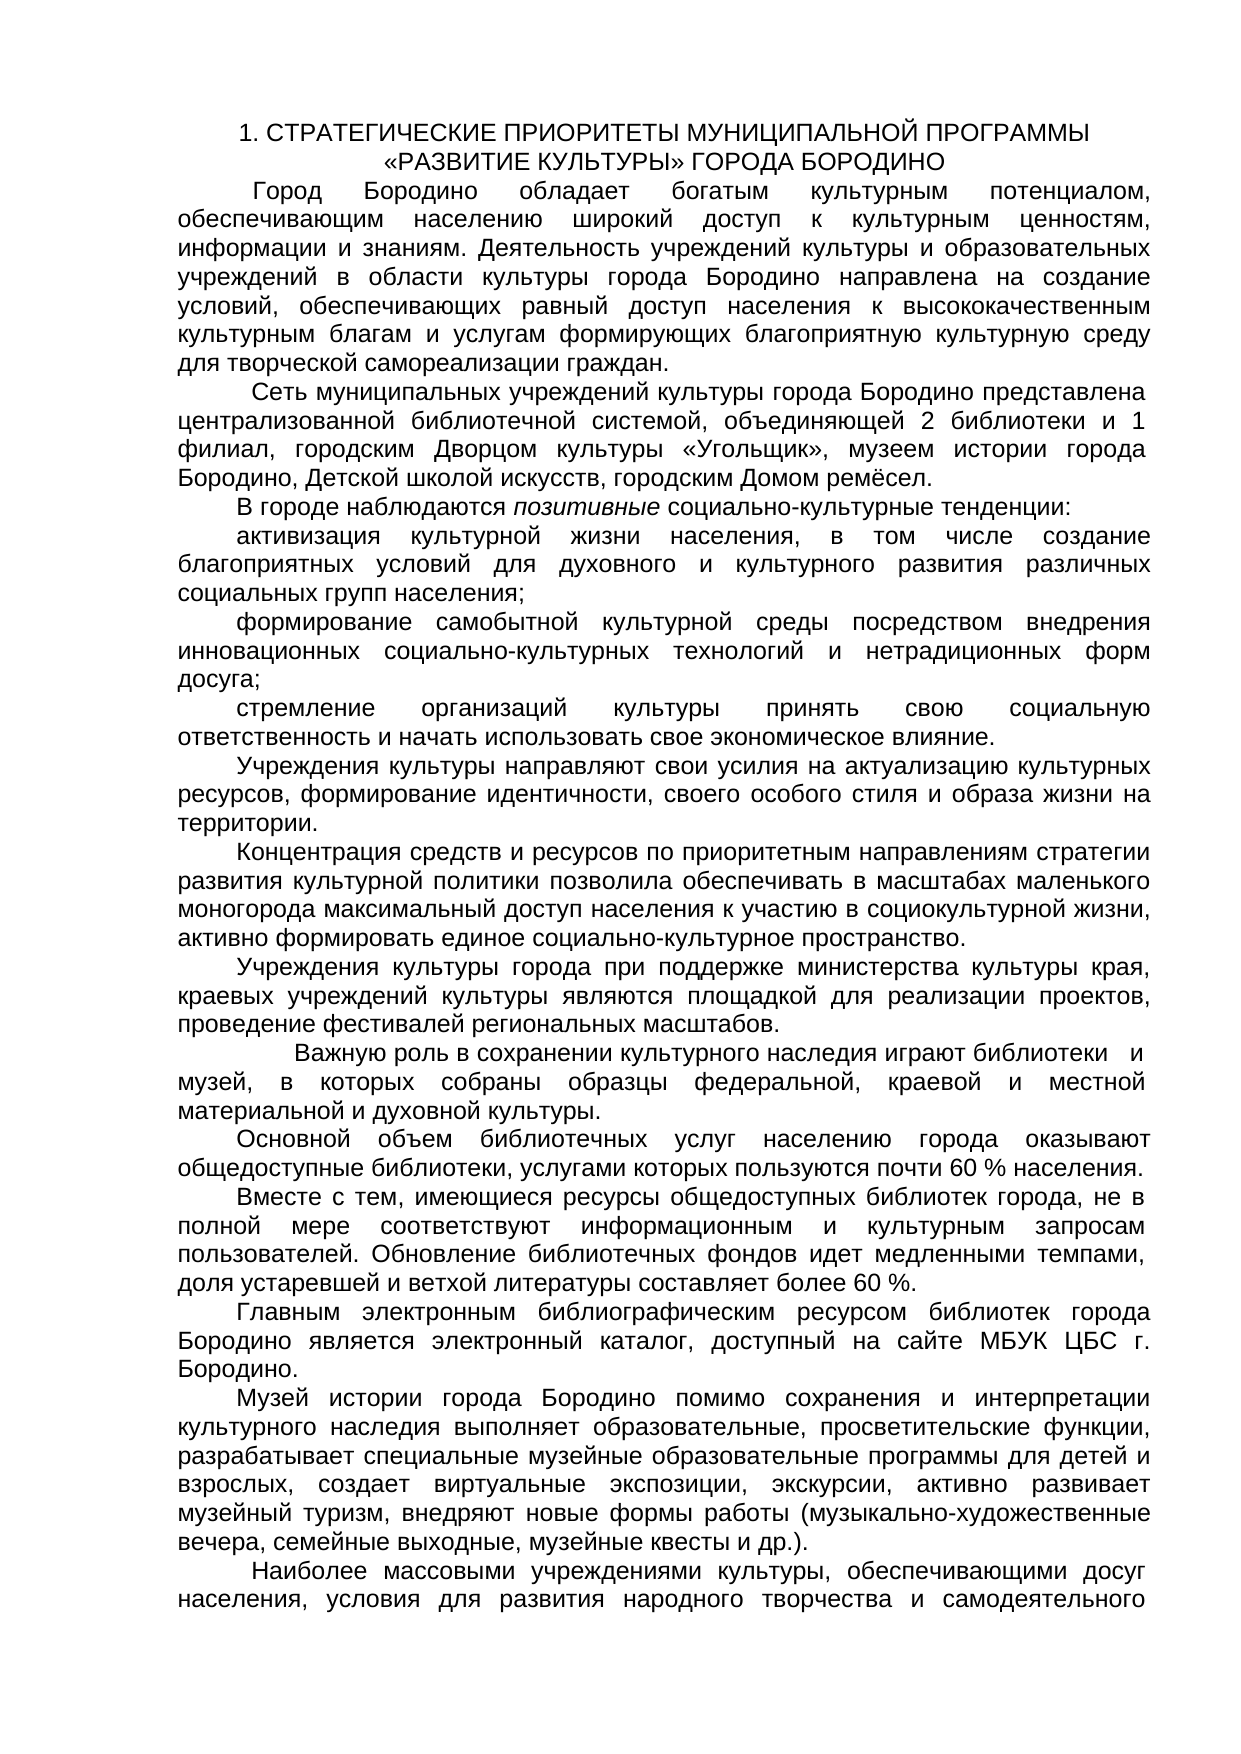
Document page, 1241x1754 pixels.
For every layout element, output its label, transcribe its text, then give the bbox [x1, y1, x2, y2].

text Основной объем библиотечных услуг населению города оказывают общедоступные библиотеки, услугами которых пользуются почти 60 % населения. [177, 1124, 1152, 1182]
text Учреждения культуры направляют свои усилия на актуализацию культурных ресурсов, формирование идентичности, своего особого стиля и образа жизни на территории. [177, 751, 1152, 837]
text В городе наблюдаются позитивные социально-культурные тенденции: [177, 492, 1152, 521]
text Сеть муниципальных учреждений культуры города Бородино представлена централизованной библиотечной системой, объединяющей 2 библиотеки и 1 филиал, городским Дворцом культуры «Угольщик», музеем истории города Бородино, Детской школой искусств, городским Домом ремёсел. [177, 377, 1146, 492]
text Важную роль в сохранении культурного наследия играют библиотеки и музей, в которых собраны образцы федеральной, краевой и местной материальной и духовной культуры. [177, 1038, 1146, 1124]
text Музей истории города Бородино помимо сохранения и интерпретации культурного наследия выполняет образовательные, просветительские функции, разрабатывает специальные музейные образовательные программы для детей и взрослых, создает виртуальные экспозиции, экскурсии, активно развивает музейный туризм, внедряют новые формы работы (музыкально-художественные вечера, семейные выходные, музейные квесты и др.). [177, 1383, 1152, 1556]
text Концентрация средств и ресурсов по приоритетным направлениям стратегии развития культурной политики позволила обеспечивать в масштабах маленького моногорода максимальный доступ населения к участию в социокультурной жизни, активно формировать единое социально-культурное пространство. [177, 837, 1152, 952]
text Вместе с тем, имеющиеся ресурсы общедоступных библиотек города, не в полной мере соответствуют информационным и культурным запросам пользователей. Обновление библиотечных фондов идет медленными темпами, доля устаревшей и ветхой литературы составляет более 60 %. [177, 1182, 1146, 1297]
text активизация культурной жизни населения, в том числе создание благоприятных условий для духовного и культурного развития различных социальных групп населения; [177, 521, 1152, 607]
text стремление организаций культуры принять свою социальную ответственность и начать использовать свое экономическое влияние. [177, 693, 1152, 751]
title 1. СТРАТЕГИЧЕСКИЕ ПРИОРИТЕТЫ МУНИЦИПАЛЬНОЙ ПРОГРАММЫ «РАЗВИТИЕ КУЛЬТУРЫ» ГОРОДА БОРОДИНО [177, 118, 1152, 176]
text Город Бородино обладает богатым культурным потенциалом, обеспечивающим населению широкий доступ к культурным ценностям, информации и знаниям. Деятельность учреждений культуры и образовательных учреждений в области культуры города Бородино направлена на создание условий, обеспечивающих равный доступ населения к высококачественным культурным благам и услугам формирующих благоприятную культурную среду для творческой самореализации граждан. [177, 176, 1152, 377]
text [177, 1556, 1146, 1613]
text Учреждения культуры города при поддержке министерства культуры края, краевых учреждений культуры являются площадкой для реализации проектов, проведение фестивалей региональных масштабов. [177, 952, 1152, 1038]
text формирование самобытной культурной среды посредством внедрения инновационных социально-культурных технологий и нетрадиционных форм досуга; [177, 607, 1152, 693]
text Главным электронным библиографическим ресурсом библиотек города Бородино является электронный каталог, доступный на сайте МБУК ЦБС г. Бородино. [177, 1297, 1152, 1383]
